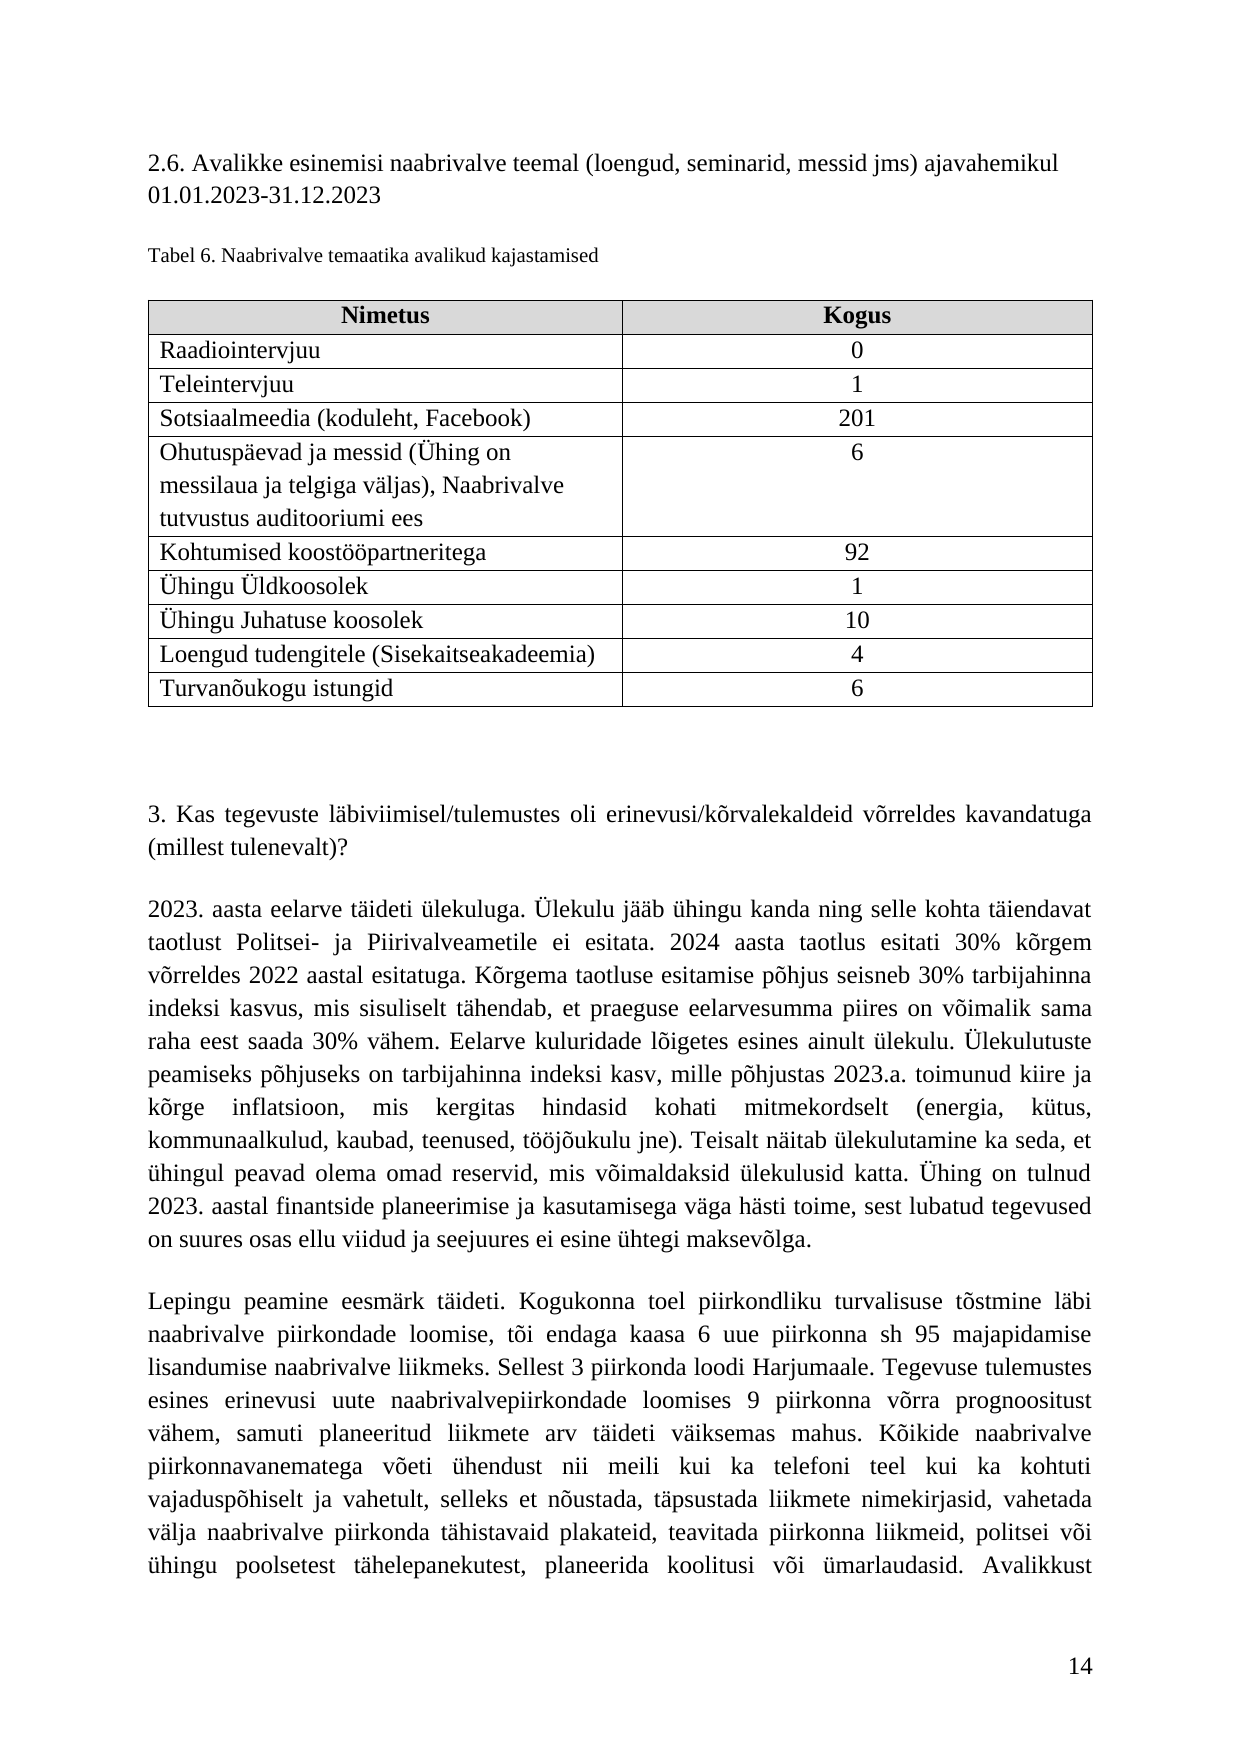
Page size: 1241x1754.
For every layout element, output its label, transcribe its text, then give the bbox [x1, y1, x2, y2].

table_cell 92 [623, 537, 1092, 570]
table_cell Ohutuspäevad ja messid (Ühing on messilaua ja telgiga väljas), Naabrivalve tutvustus auditooriumi ees [149, 437, 622, 536]
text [148, 1286, 1093, 1579]
table_cell 0 [623, 335, 1092, 368]
table_cell 6 [623, 437, 1092, 536]
table_header Kogus [623, 301, 1092, 334]
table_cell Loengud tudengitele (Sisekaitseakadeemia) [149, 639, 622, 672]
table_cell 6 [623, 673, 1092, 706]
table_cell Turvanõukogu istungid [149, 673, 622, 706]
table_cell Teleintervjuu [149, 369, 622, 402]
text 2.6. Avalikke esinemisi naabrivalve teemal (loengud, seminarid, messid jms) ajavahemikul 01.01.2023-31.12.2023 [148, 148, 1093, 209]
text 2023. aasta eelarve täideti ülekuluga. Ülekulu jääb ühingu kanda ning selle kohta täiendavat taotlust Politsei- ja Piirivalveametile ei esitata. 2024 aasta taotlus esitati 30% kõrgem võrreldes 2022 aastal esitatuga. Kõrgema taotluse esitamise põhjus seisneb 30% tarbijahinna indeksi kasvus, mis sisuliselt tähendab, et praeguse eelarvesumma piires on võimalik sama raha eest saada 30% vähem. Eelarve kuluridade lõigetes esines ainult ülekulu. Ülekulutuste peamiseks põhjuseks on tarbijahinna indeksi kasv, mille põhjustas 2023.a. toimunud kiire ja kõrge inflatsioon, mis kergitas hindasid kohati mitmekordselt (energia, kütus, kommunaalkulud, kaubad, teenused, tööjõukulu jne). Teisalt näitab ülekulutamine ka seda, et ühingul peavad olema omad reservid, mis võimaldaksid ülekulusid katta. Ühing on tulnud 2023. aastal finantside planeerimise ja kasutamisega väga hästi toime, sest lubatud tegevused on suures osas ellu viidud ja seejuures ei esine ühtegi maksevõlga. [148, 894, 1093, 1253]
table_cell 10 [623, 605, 1092, 638]
table_cell 201 [623, 403, 1092, 436]
table_cell Kohtumised koostööpartneritega [149, 537, 622, 570]
text 3. Kas tegevuste läbiviimisel/tulemustes oli erinevusi/kõrvalekaldeid võrreldes kavandatuga (millest tulenevalt)? [148, 799, 1093, 860]
table_cell Sotsiaalmeedia (koduleht, Facebook) [149, 403, 622, 436]
text Tabel 6. Naabrivalve temaatika avalikud kajastamised [148, 243, 1093, 267]
table_cell 1 [623, 369, 1092, 402]
table_cell 4 [623, 639, 1092, 672]
table_header Nimetus [149, 301, 622, 334]
table_cell Ühingu Juhatuse koosolek [149, 605, 622, 638]
table_cell Ühingu Üldkoosolek [149, 571, 622, 604]
table_cell Raadiointervjuu [149, 335, 622, 368]
table_cell 1 [623, 571, 1092, 604]
